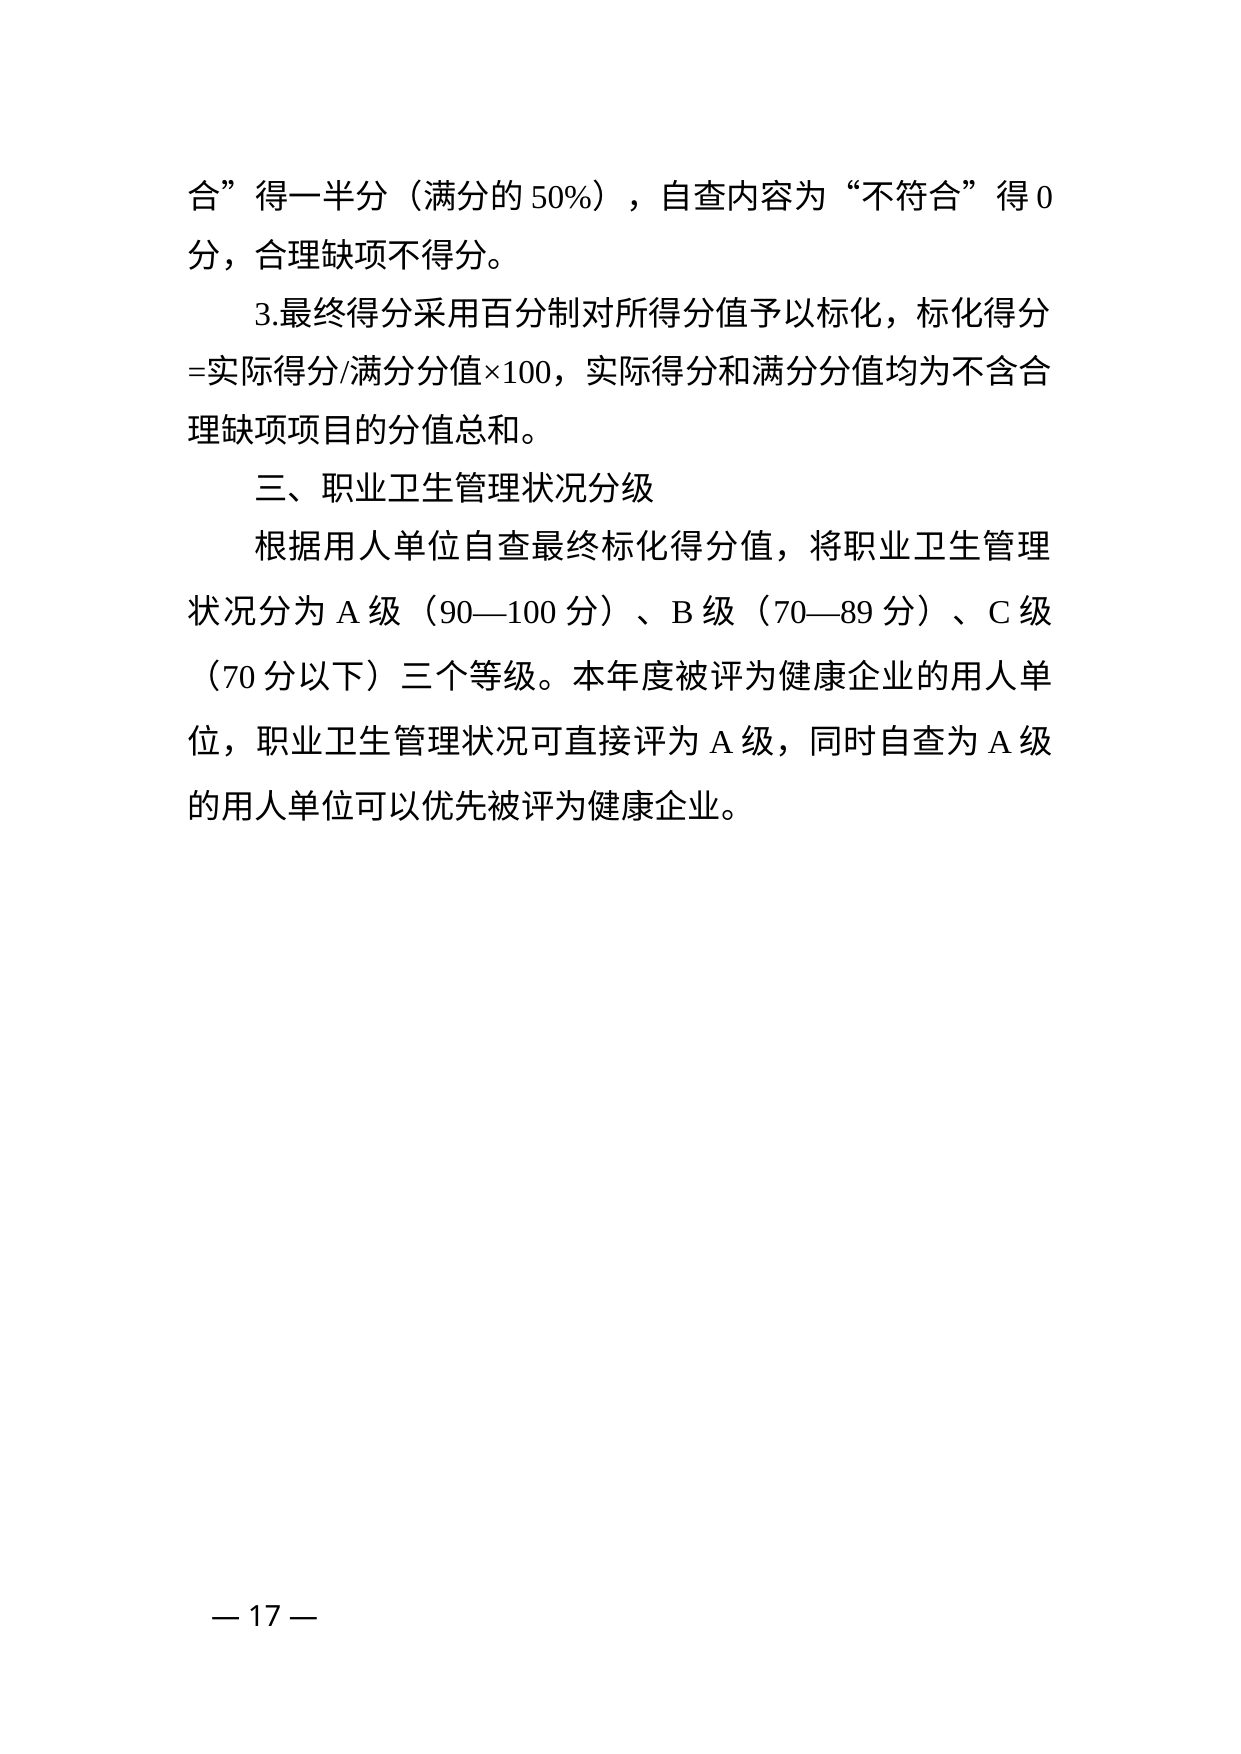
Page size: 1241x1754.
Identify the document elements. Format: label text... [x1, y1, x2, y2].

text 三、职业卫生管理状况分级 [187, 454, 1053, 512]
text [187, 162, 1053, 279]
text 根据用人单位自查最终标化得分值，将职业卫生管理状况分为A级（90—100分）、B级（70—89分）、C级（70分以下）三个等级。本年度被评为健康企业的用人单位，职业卫生管理状况可直接评为A级，同时自查为A级的用人单位可以优先被评为健康企业。 [187, 512, 1053, 837]
text 3.最终得分采用百分制对所得分值予以标化，标化得分=实际得分/满分分值×100，实际得分和满分分值均为不含合理缺项项目的分值总和。 [187, 279, 1053, 454]
